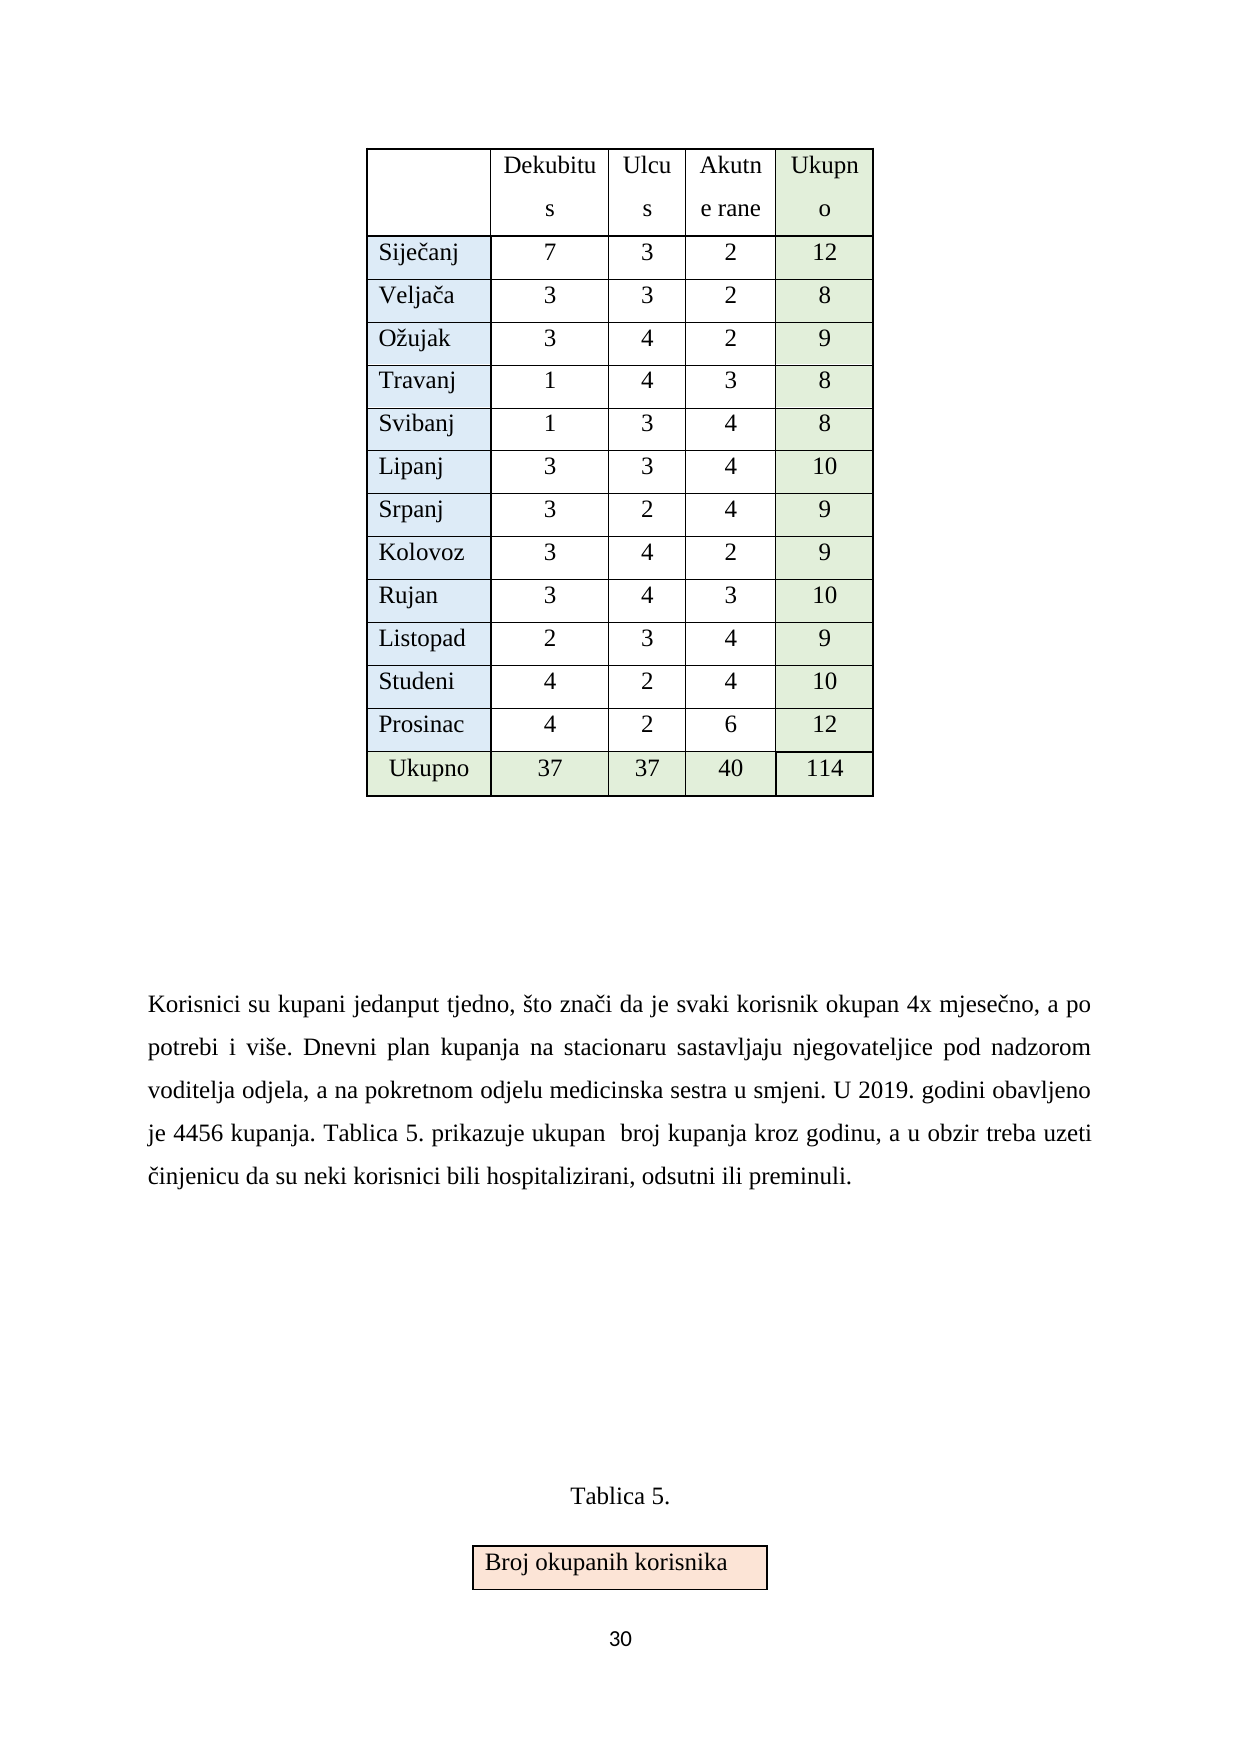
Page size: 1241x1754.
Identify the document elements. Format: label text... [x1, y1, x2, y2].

table_cell 2 [609, 494, 685, 536]
table_cell Listopad [368, 623, 490, 665]
table_cell 3 [492, 580, 608, 622]
table_cell 2 [609, 666, 685, 708]
table_cell 37 [609, 752, 685, 795]
table_cell 4 [609, 366, 685, 407]
text Korisnici su kupani jedanput tjedno, što znači da je svaki korisnik okupan 4x mjesečno, a po potrebi i više. Dnevni plan kupanja na stacionaru sastavljaju njegovateljice pod nadzorom voditelja odjela, a na pokretnom odjelu medicinska sestra u smjeni. U 2019. godini obavljeno je 4456 kupanja. Tablica 5. prikazuje ukupan broj kupanja kroz godinu, a u obzir treba uzeti činjenicu da su neki korisnici bili hospitalizirani, odsutni ili preminuli. [148, 989, 1093, 1190]
table_cell 3 [609, 280, 685, 322]
table_cell 7 [492, 237, 608, 279]
table_cell 4 [609, 537, 685, 579]
table_cell 8 [776, 366, 872, 407]
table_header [474, 1547, 766, 1589]
table_cell 10 [776, 580, 872, 622]
table_cell 9 [776, 494, 872, 536]
table_cell Lipanj [368, 451, 490, 493]
table_cell Ulcus [609, 150, 685, 235]
table_cell 3 [609, 623, 685, 665]
text Tablica 5. [148, 1481, 1093, 1510]
table_cell 12 [776, 709, 872, 751]
table_cell Svibanj [368, 409, 490, 450]
table_cell Ukupno [776, 150, 872, 235]
table_cell 4 [686, 666, 775, 708]
table_cell 10 [776, 666, 872, 708]
table_cell 3 [492, 323, 608, 364]
table_cell 3 [492, 280, 608, 322]
table_cell 4 [609, 580, 685, 622]
table_cell 2 [609, 709, 685, 751]
table_cell 3 [492, 537, 608, 579]
table_cell 9 [776, 623, 872, 665]
table_cell Ukupno [368, 752, 490, 795]
table_cell Srpanj [368, 494, 490, 536]
table_cell Rujan [368, 580, 490, 622]
table_cell 4 [686, 494, 775, 536]
table_cell Travanj [368, 366, 490, 407]
table_cell 2 [686, 537, 775, 579]
table_cell 1 [492, 366, 608, 407]
table_cell 37 [492, 752, 608, 795]
table_cell 40 [686, 752, 775, 795]
table_cell 4 [609, 323, 685, 364]
table_cell 3 [492, 451, 608, 493]
table_cell Kolovoz [368, 537, 490, 579]
table_cell Prosinac [368, 709, 490, 751]
table_cell 2 [686, 237, 775, 279]
table_cell 1 [492, 409, 608, 450]
table_cell 3 [609, 451, 685, 493]
table_cell Akutne rane [686, 150, 775, 235]
table_cell 8 [776, 409, 872, 450]
table_cell 4 [686, 451, 775, 493]
table_cell 3 [609, 409, 685, 450]
table_cell 3 [492, 494, 608, 536]
table_cell 3 [686, 580, 775, 622]
table_cell 6 [686, 709, 775, 751]
table_cell Studeni [368, 666, 490, 708]
table_cell 4 [492, 709, 608, 751]
table_cell [368, 150, 490, 235]
table_cell Siječanj [368, 237, 490, 279]
table_cell 2 [686, 280, 775, 322]
table_cell Dekubitus [491, 150, 608, 235]
table_cell 9 [776, 537, 872, 579]
table_cell 2 [686, 323, 775, 364]
table_cell 4 [686, 409, 775, 450]
table_cell 3 [609, 237, 685, 279]
table_cell 8 [776, 280, 872, 322]
table_cell 114 [777, 753, 872, 795]
table_cell Ožujak [368, 323, 490, 364]
table_cell 3 [686, 366, 775, 407]
table_cell 12 [776, 237, 872, 279]
table_cell 4 [492, 666, 608, 708]
table_cell Veljača [368, 280, 490, 322]
table_cell 10 [776, 451, 872, 493]
table_cell 9 [776, 323, 872, 364]
table_cell 2 [492, 623, 608, 665]
table_cell 4 [686, 623, 775, 665]
